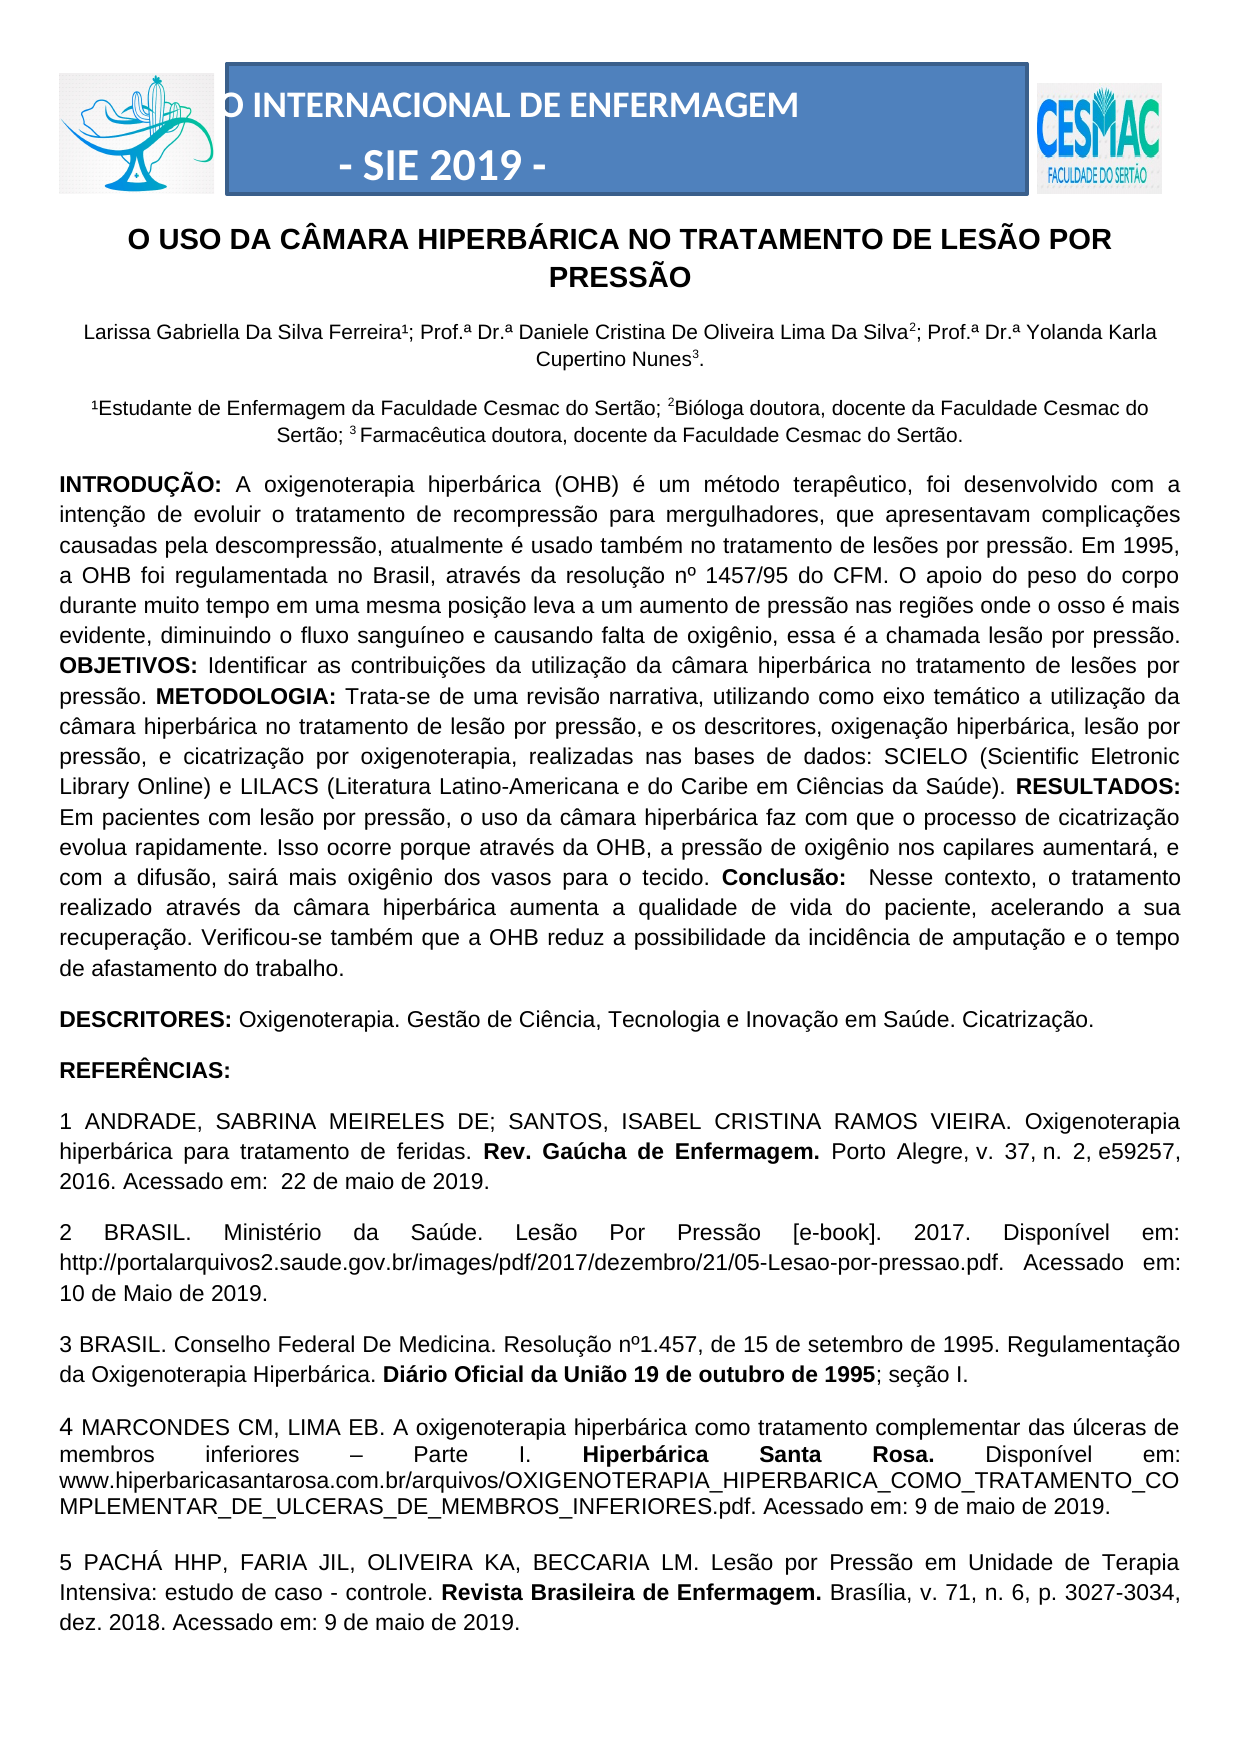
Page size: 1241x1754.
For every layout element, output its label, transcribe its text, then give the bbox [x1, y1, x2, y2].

text 5 PACHÁ HHP, FARIA JIL, OLIVEIRA KA, BECCARIA LM. Lesão por Pressão em Unidade de Terapia Intensiva: estudo de caso - controle. Revista Brasileira de Enfermagem. Brasília, v. 71, n. 6, p. 3027-3034, dez. 2018. Acessado em: 9 de maio de 2019. [59, 1548, 1181, 1635]
text 1 ANDRADE, SABRINA MEIRELES DE; SANTOS, ISABEL CRISTINA RAMOS VIEIRA. Oxigenoterapia hiperbárica para tratamento de feridas. Rev. Gaúcha de Enfermagem. Porto Alegre, v. 37, n. 2, e59257, 2016. Acessado em: 22 de maio de 2019. [59, 1108, 1181, 1194]
picture [1037, 83, 1162, 194]
text ¹Estudante de Enfermagem da Faculdade Cesmac do Sertão; 2Bióloga doutora, docente da Faculdade Cesmac do Sertão; 3 Farmacêutica doutora, docente da Faculdade Cesmac do Sertão. [59, 395, 1181, 447]
text 2 BRASIL. Ministério da Saúde. Lesão Por Pressão [e-book]. 2017. Disponível em: http://portalarquivos2.saude.gov.br/images/pdf/2017/dezembro/21/05-Lesao-por-pressao.pdf. Acessado em: 10 de Maio de 2019. [59, 1219, 1181, 1306]
text DESCRITORES: Oxigenoterapia. Gestão de Ciência, Tecnologia e Inovação em Saúde. Cicatrização. [59, 1006, 1181, 1032]
text INTRODUÇÃO: A oxigenoterapia hiperbárica (OHB) é um método terapêutico, foi desenvolvido com a intenção de evoluir o tratamento de recompressão para mergulhadores, que apresentavam complicações causadas pela descompressão, atualmente é usado também no tratamento de lesões por pressão. Em 1995, a OHB foi regulamentada no Brasil, através da resolução nº 1457/95 do CFM. O apoio do peso do corpo durante muito tempo em uma mesma posição leva a um aumento de pressão nas regiões onde o osso é mais evidente, diminuindo o fluxo sanguíneo e causando falta de oxigênio, essa é a chamada lesão por pressão. OBJETIVOS: Identificar as contribuições da utilização da câmara hiperbárica no tratamento de lesões por pressão. METODOLOGIA: Trata-se de uma revisão narrativa, utilizando como eixo temático a utilização da câmara hiperbárica no tratamento de lesão por pressão, e os descritores, oxigenação hiperbárica, lesão por pressão, e cicatrização por oxigenoterapia, realizadas nas bases de dados: SCIELO (Scientific Eletronic Library Online) e LILACS (Literatura Latino-Americana e do Caribe em Ciências da Saúde). RESULTADOS: Em pacientes com lesão por pressão, o uso da câmara hiperbárica faz com que o processo de cicatrização evolua rapidamente. Isso ocorre porque através da OHB, a pressão de oxigênio nos capilares aumentará, e com a difusão, sairá mais oxigênio dos vasos para o tecido. Conclusão: Nesse contexto, o tratamento realizado através da câmara hiperbárica aumenta a qualidade de vida do paciente, acelerando a sua recuperação. Verificou-se também que a OHB reduz a possibilidade da incidência de amputação e o tempo de afastamento do trabalho. [59, 471, 1181, 981]
picture [59, 73, 215, 194]
text 4 MARCONDES CM, LIMA EB. A oxigenoterapia hiperbárica como tratamento complementar das úlceras de membros inferiores – Parte I. Hiperbárica Santa Rosa. Disponível em: www.hiperbaricasantarosa.com.br/arquivos/OXIGENOTERAPIA_HIPERBARICA_COMO_TRATAMENTO_COMPLEMENTAR_DE_ULCERAS_DE_MEMBROS_INFERIORES.pdf. Acessado em: 9 de maio de 2019. [59, 1412, 1181, 1520]
text REFERÊNCIAS: [59, 1057, 1181, 1083]
text Larissa Gabriella Da Silva Ferreira¹; Prof.ª Dr.ª Daniele Cristina De Oliveira Lima Da Silva2; Prof.ª Dr.ª Yolanda Karla Cupertino Nunes3. [59, 319, 1181, 371]
text 3 BRASIL. Conselho Federal De Medicina. Resolução nº1.457, de 15 de setembro de 1995. Regulamentação da Oxigenoterapia Hiperbárica. Diário Oficial da União 19 de outubro de 1995; seção I. [59, 1331, 1181, 1387]
text O USO DA CÂMARA HIPERBÁRICA NO TRATAMENTO DE LESÃO POR PRESSÃO [59, 222, 1181, 294]
